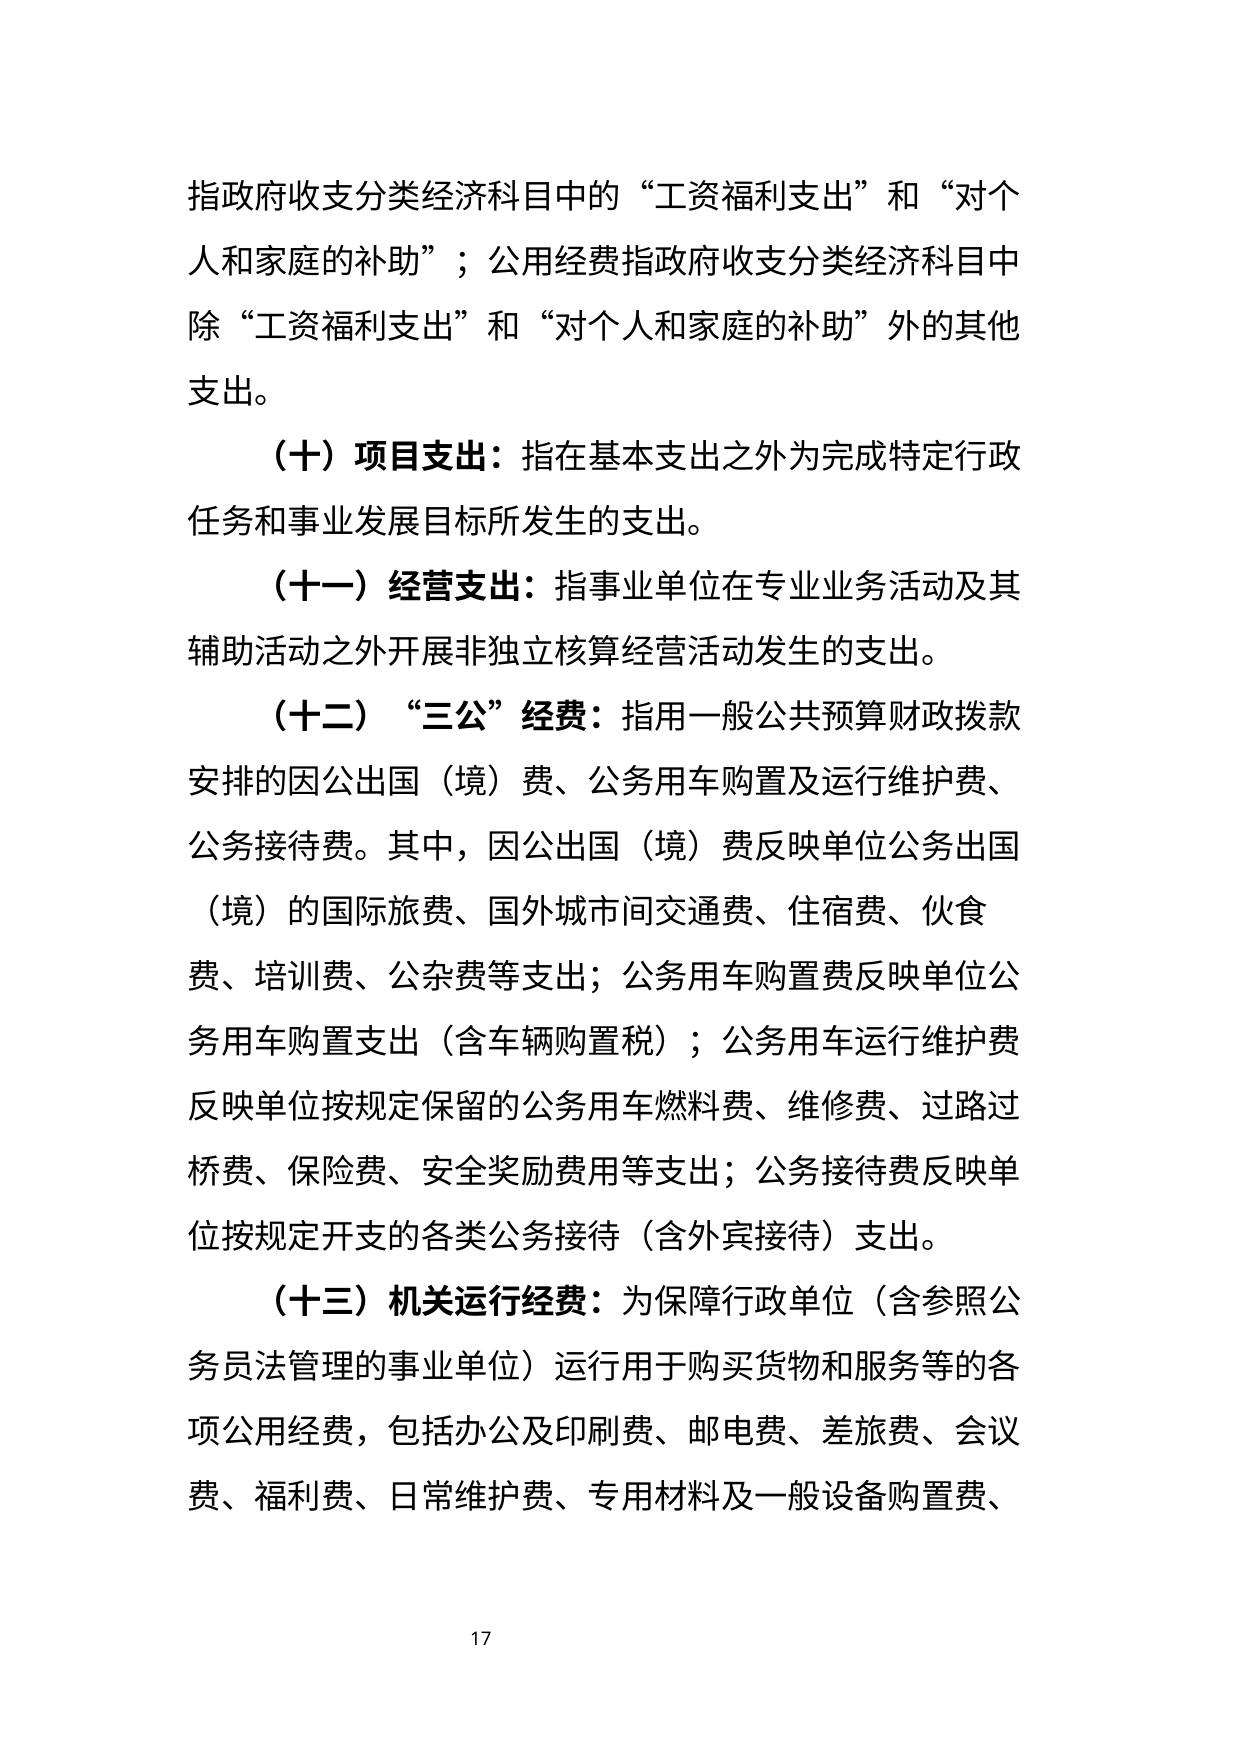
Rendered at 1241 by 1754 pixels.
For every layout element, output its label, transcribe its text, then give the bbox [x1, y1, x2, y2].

text （十）项目支出：指在基本支出之外为完成特定行政任务和事业发展目标所发生的支出。 [187, 422, 1053, 552]
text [187, 1267, 1053, 1527]
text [187, 162, 1053, 422]
text （十一）经营支出：指事业单位在专业业务活动及其辅助活动之外开展非独立核算经营活动发生的支出。 [187, 552, 1053, 682]
text （十二）“三公”经费：指用一般公共预算财政拨款安排的因公出国（境）费、公务用车购置及运行维护费、公务接待费。其中，因公出国（境）费反映单位公务出国（境）的国际旅费、国外城市间交通费、住宿费、伙食费、培训费、公杂费等支出；公务用车购置费反映单位公务用车购置支出（含车辆购置税）；公务用车运行维护费反映单位按规定保留的公务用车燃料费、维修费、过路过桥费、保险费、安全奖励费用等支出；公务接待费反映单位按规定开支的各类公务接待（含外宾接待）支出。 [187, 682, 1053, 1267]
